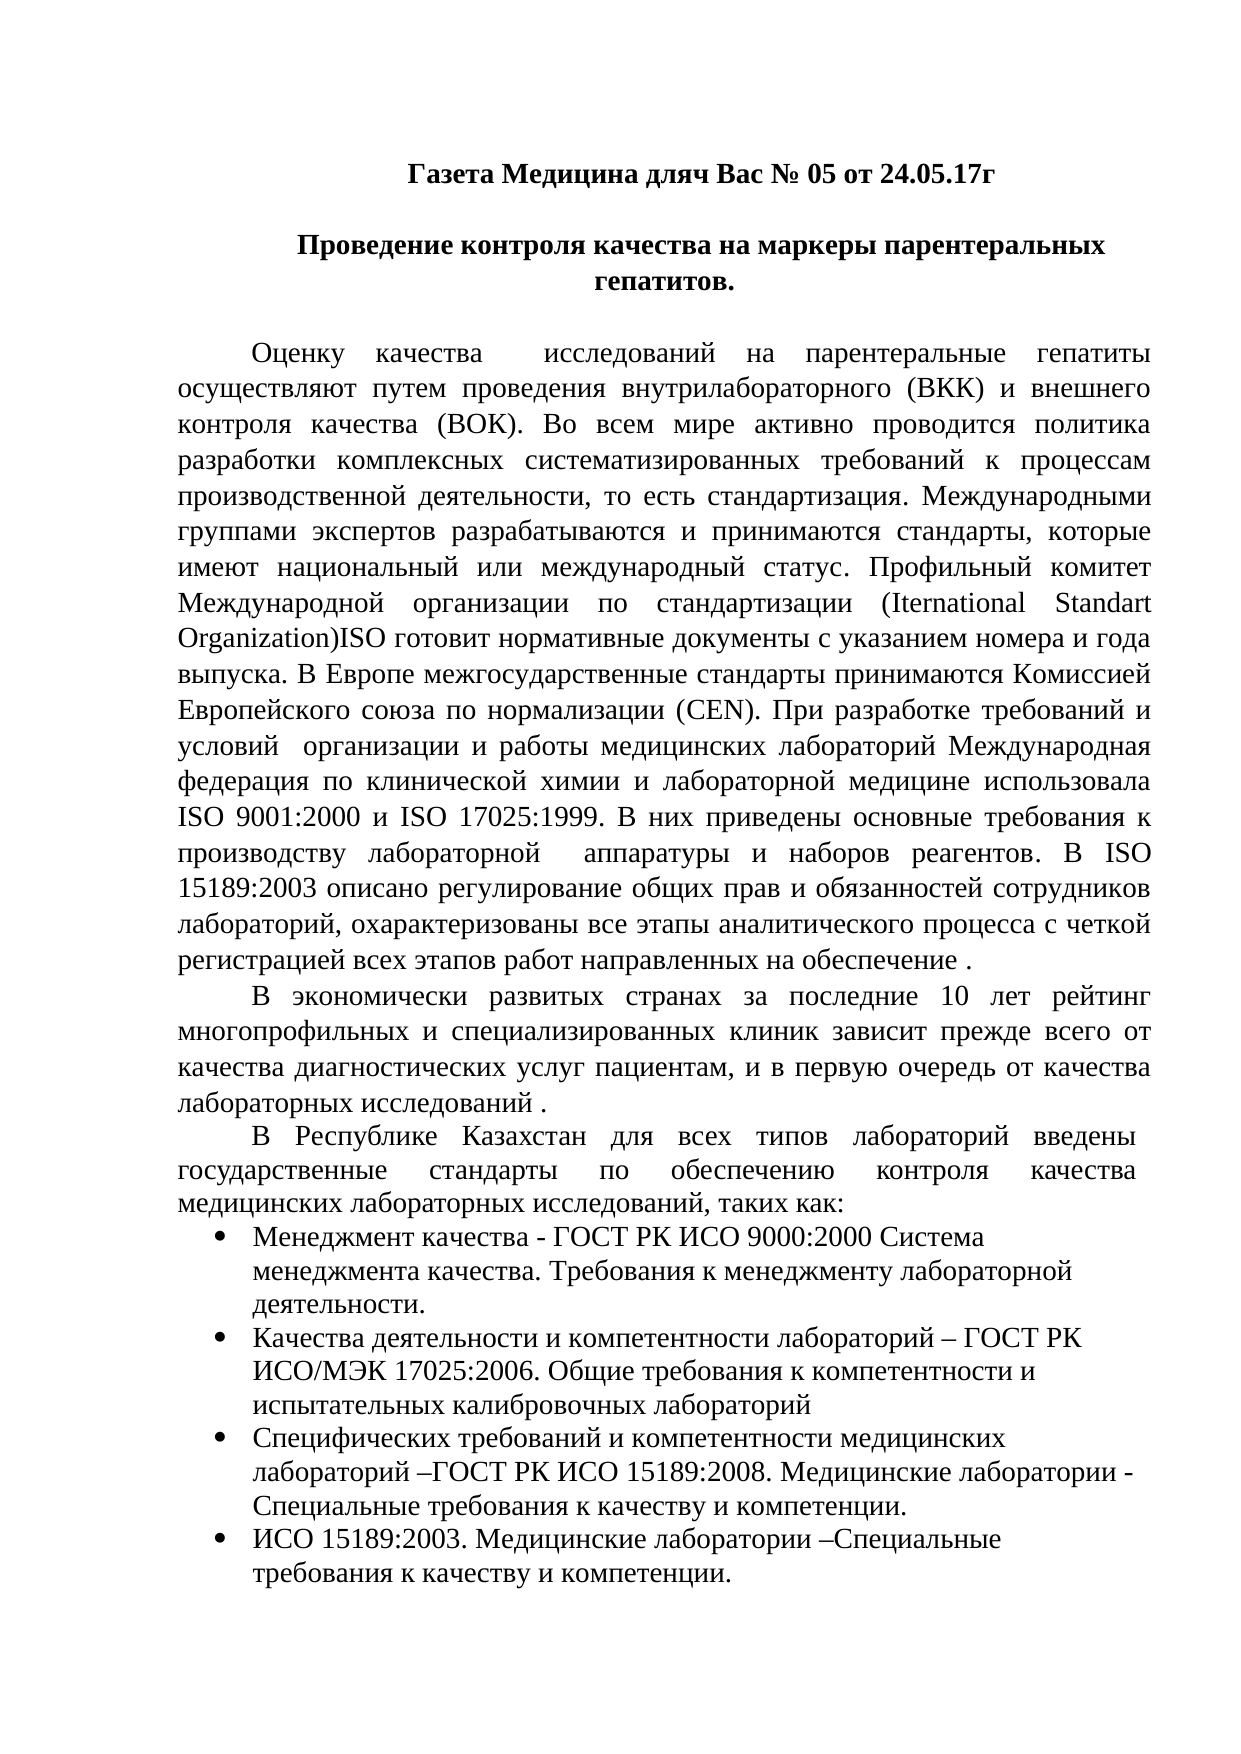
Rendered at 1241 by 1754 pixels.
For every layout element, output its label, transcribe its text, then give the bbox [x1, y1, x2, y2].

text В Республике Казахстан для всех типов лабораторий введены государственные стандарты по обеспечению контроля качества медицинских лабораторных исследований, таких как: [177, 1118, 1137, 1219]
text Проведение контроля качества на маркеры парентеральных гепатитов. [177, 225, 1152, 297]
text Газета Медицина дляч Вас № 05 от 24.05.17г [177, 154, 1152, 189]
list Специфических требований и компетентности медицинских лабораторий –ГОСТ РК ИСО 15189:2008. Медицинские лаборатории - Специальные требования к качеству и компетенции. [215, 1421, 1137, 1521]
list Менеджмент качества - ГОСТ РК ИСО 9000:2000 Система менеджмента качества. Требования к менеджменту лабораторной деятельности. [215, 1219, 1137, 1320]
text В экономически развитых странах за последние 10 лет рейтинг многопрофильных и специализированных клиник зависит прежде всего от качества диагностических услуг пациентам, и в первую очередь от качества лабораторных исследований . [177, 976, 1152, 1118]
list Качества деятельности и компетентности лабораторий – ГОСТ РК ИСО/МЭК 17025:2006. Общие требования к компетентности и испытательных калибровочных лабораторий [215, 1320, 1137, 1421]
text Оценку качества исследований на парентеральные гепатиты осуществляют путем проведения внутрилабораторного (ВКК) и внешнего контроля качества (ВОК). Во всем мире активно проводится политика разработки комплексных систематизированных требований к процессам производственной деятельности, то есть стандартизация. Международными группами экспертов разрабатываются и принимаются стандарты, которые имеют национальный или международный статус. Профильный комитет Международной организации по стандартизации (Iternational Standart Organization)ISO готовит нормативные документы с указанием номера и года выпуска. В Европе межгосударственные стандарты принимаются Комиссией Европейского союза по нормализации (CEN). При разработке требований и условий организации и работы медицинских лабораторий Международная федерация по клинической химии и лабораторной медицине использовала ISO 9001:2000 и ISO 17025:1999. В них приведены основные требования к производству лабораторной аппаратуры и наборов реагентов. В ISO 15189:2003 описано регулирование общих прав и обязанностей сотрудников лабораторий, охарактеризованы все этапы аналитического процесса с четкой регистрацией всех этапов работ направленных на обеспечение . [177, 332, 1152, 976]
list ИСО 15189:2003. Медицинские лаборатории –Специальные требования к качеству и компетенции. [215, 1521, 1137, 1588]
